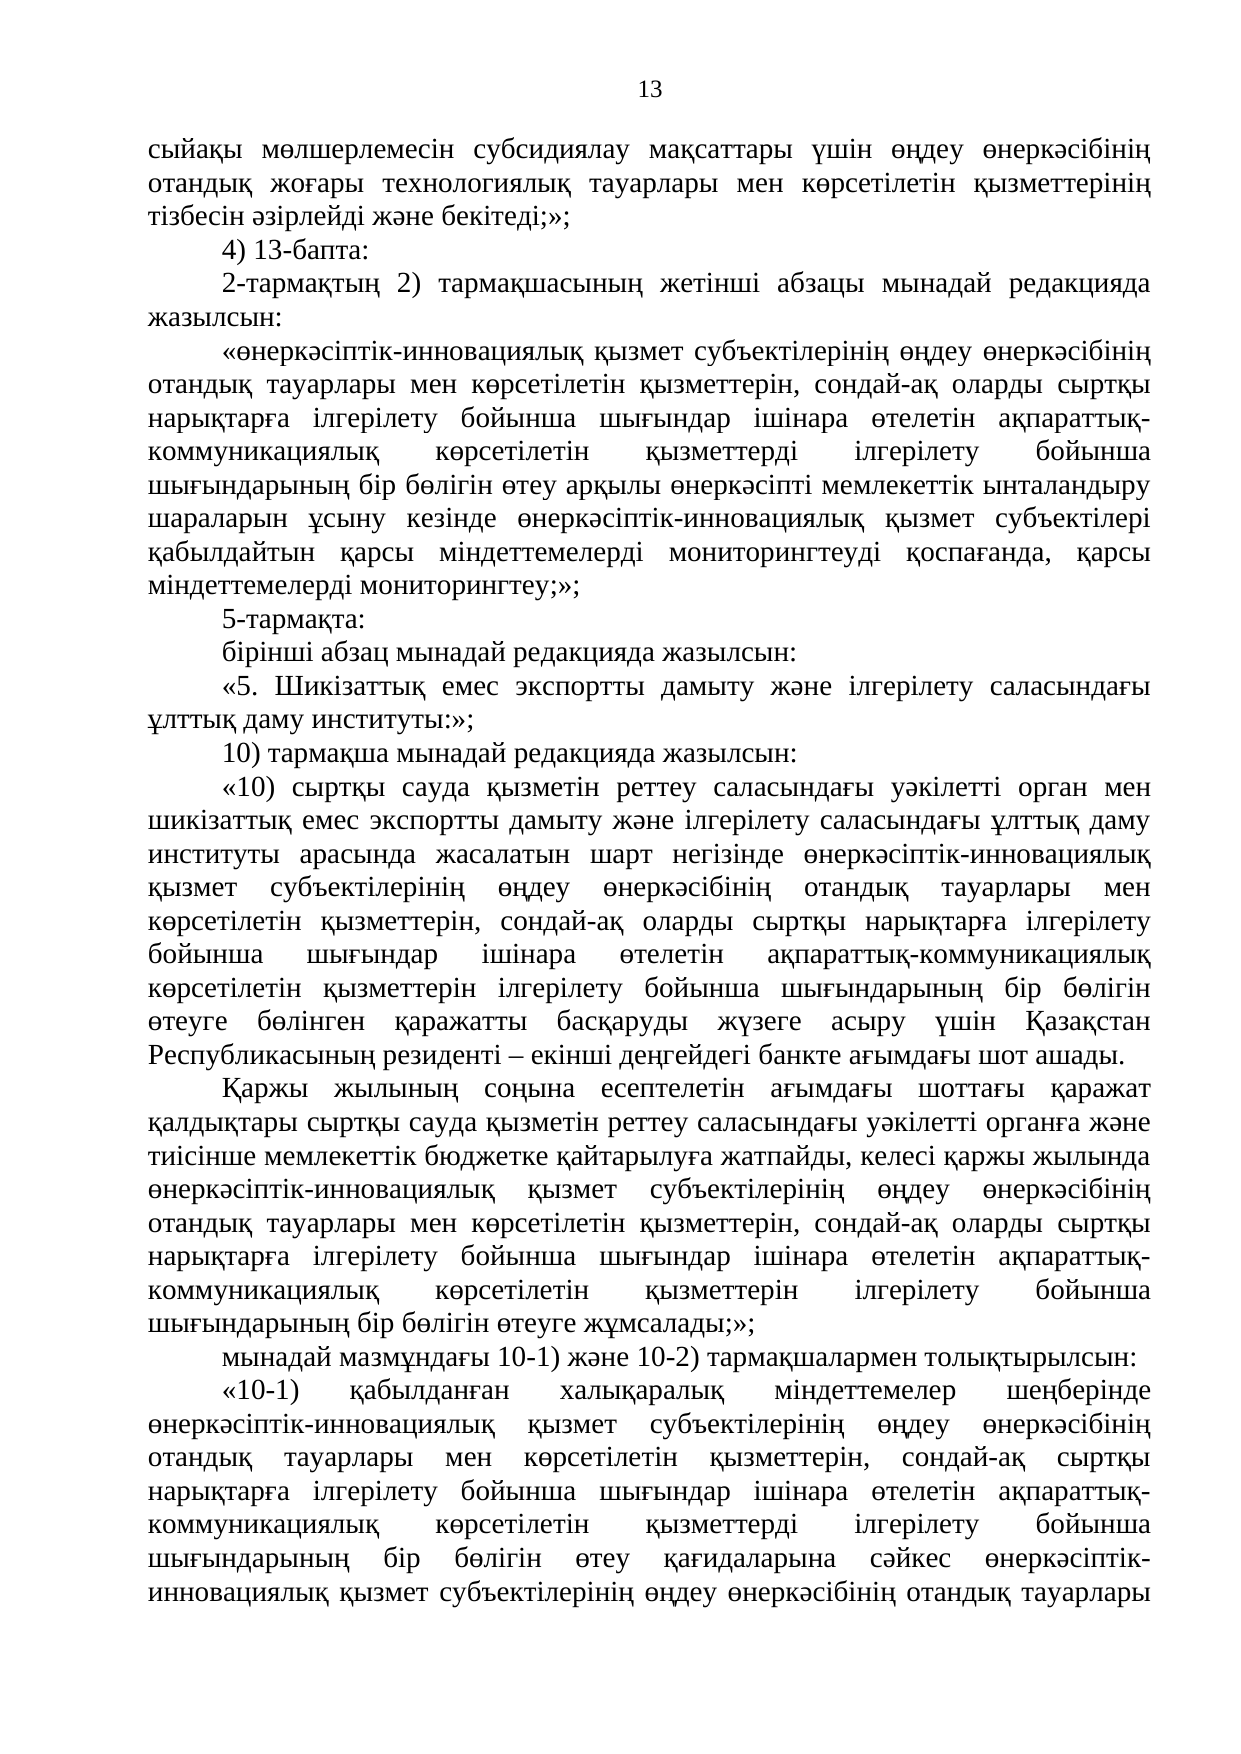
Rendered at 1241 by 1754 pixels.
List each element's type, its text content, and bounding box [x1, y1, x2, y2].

text «5. Шикізаттық емес экспортты дамыту және ілгерілету саласындағы ұлттық даму институты:»; [148, 668, 1152, 735]
text 2-тармақтың 2) тармақшасының жетінші абзацы мынадай редакцияда жазылсын: [148, 266, 1152, 333]
text мынадай мазмұндағы 10-1) және 10-2) тармақшалармен толықтырылсын: [148, 1339, 1152, 1372]
text Қаржы жылының соңына есептелетін ағымдағы шоттағы қаражат қалдықтары сыртқы сауда қызметін реттеу саласындағы уәкілетті органға және тиісінше мемлекеттік бюджетке қайтарылуға жатпайды, келесі қаржы жылында өнеркәсіптік-инновациялық қызмет субъектілерінің өңдеу өнеркәсібінің отандық тауарлары мен көрсетілетін қызметтерін, сондай-ақ оларды сыртқы нарықтарға ілгерілету бойынша шығындар ішінара өтелетін ақпараттық-коммуникациялық көрсетілетін қызметтерін ілгерілету бойынша шығындарының бір бөлігін өтеуге жұмсалады;»; [148, 1071, 1152, 1339]
text 5-тармақта: [148, 601, 1152, 634]
text «10) сыртқы сауда қызметін реттеу саласындағы уәкілетті орган мен шикізаттық емес экспортты дамыту және ілгерілету саласындағы ұлттық даму институты арасында жасалатын шарт негізінде өнеркәсіптік-инновациялық қызмет субъектілерінің өңдеу өнеркәсібінің отандық тауарлары мен көрсетілетін қызметтерін, сондай-ақ оларды сыртқы нарықтарға ілгерілету бойынша шығындар ішінара өтелетін ақпараттық-коммуникациялық көрсетілетін қызметтерін ілгерілету бойынша шығындарының бір бөлігін өтеуге бөлінген қаражатты басқаруды жүзеге асыру үшін Қазақстан Республикасының резиденті – екінші деңгейдегі банкте ағымдағы шот ашады. [148, 769, 1152, 1071]
text бірінші абзац мынадай редакцияда жазылсын: [148, 634, 1152, 668]
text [148, 131, 1152, 232]
text «өнеркәсіптік-инновациялық қызмет субъектілерінің өңдеу өнеркәсібінің отандық тауарлары мен көрсетілетін қызметтерін, сондай-ақ оларды сыртқы нарықтарға ілгерілету бойынша шығындар ішінара өтелетін ақпараттық-коммуникациялық көрсетілетін қызметтерді ілгерілету бойынша шығындарының бір бөлігін өтеу арқылы өнеркәсіпті мемлекеттік ынталандыру шараларын ұсыну кезінде өнеркәсіптік-инновациялық қызмет субъектілері қабылдайтын қарсы міндеттемелерді мониторингтеуді қоспағанда, қарсы міндеттемелерді мониторингтеу;»; [148, 567, 1152, 601]
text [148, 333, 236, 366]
text 4) 13-бапта: [148, 232, 1152, 266]
text 10) тармақша мынадай редакцияда жазылсын: [148, 735, 1152, 769]
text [148, 1372, 1152, 1607]
